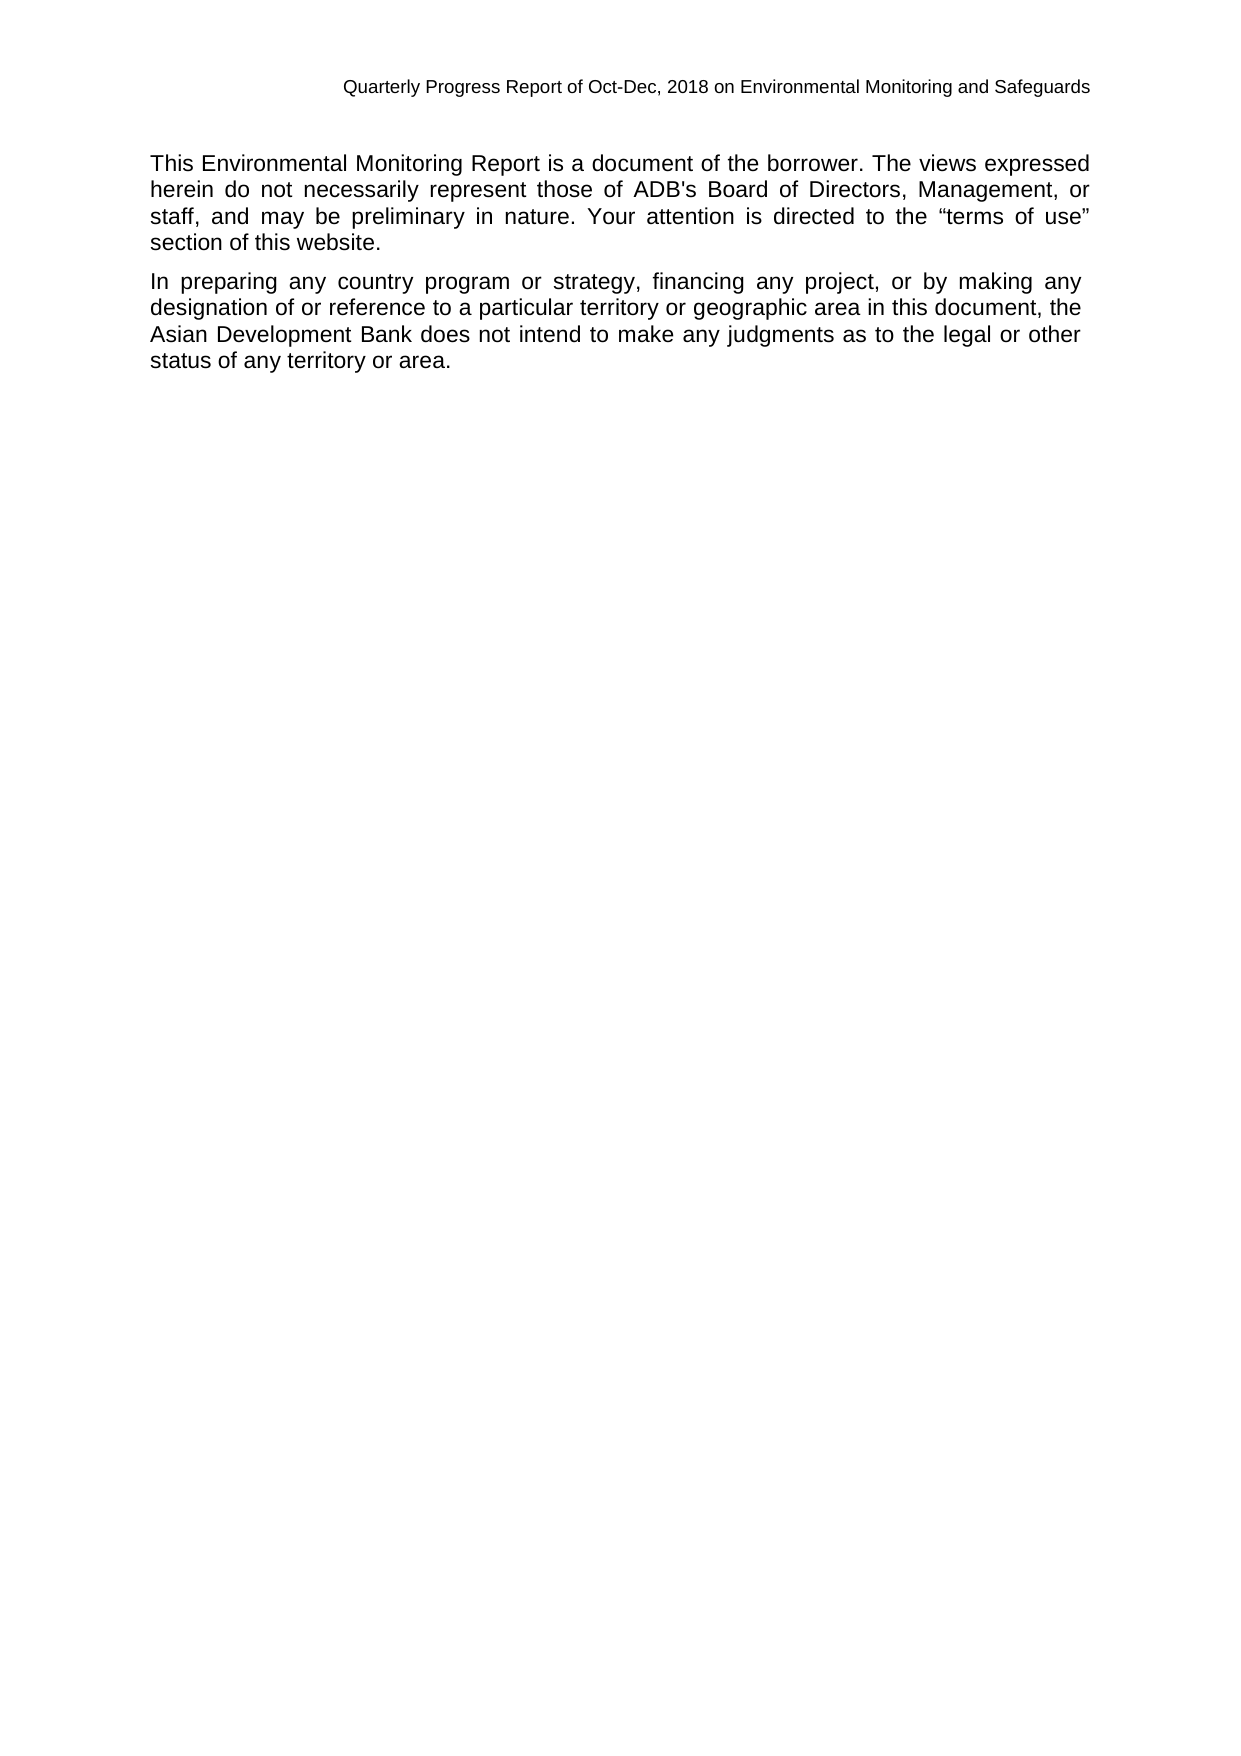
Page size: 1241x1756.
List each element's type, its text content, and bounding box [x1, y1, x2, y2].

text This Environmental Monitoring Report is a document of the borrower. The views expressed herein do not necessarily represent those of ADB's Board of Directors, Management, or staff, and may be preliminary in nature. Your attention is directed to the “terms of use” section of this website. [150, 150, 1090, 255]
text In preparing any country program or strategy, financing any project, or by making any designation of or reference to a particular territory or geographic area in this document, the Asian Development Bank does not intend to make any judgments as to the legal or other status of any territory or area. [150, 268, 1082, 373]
